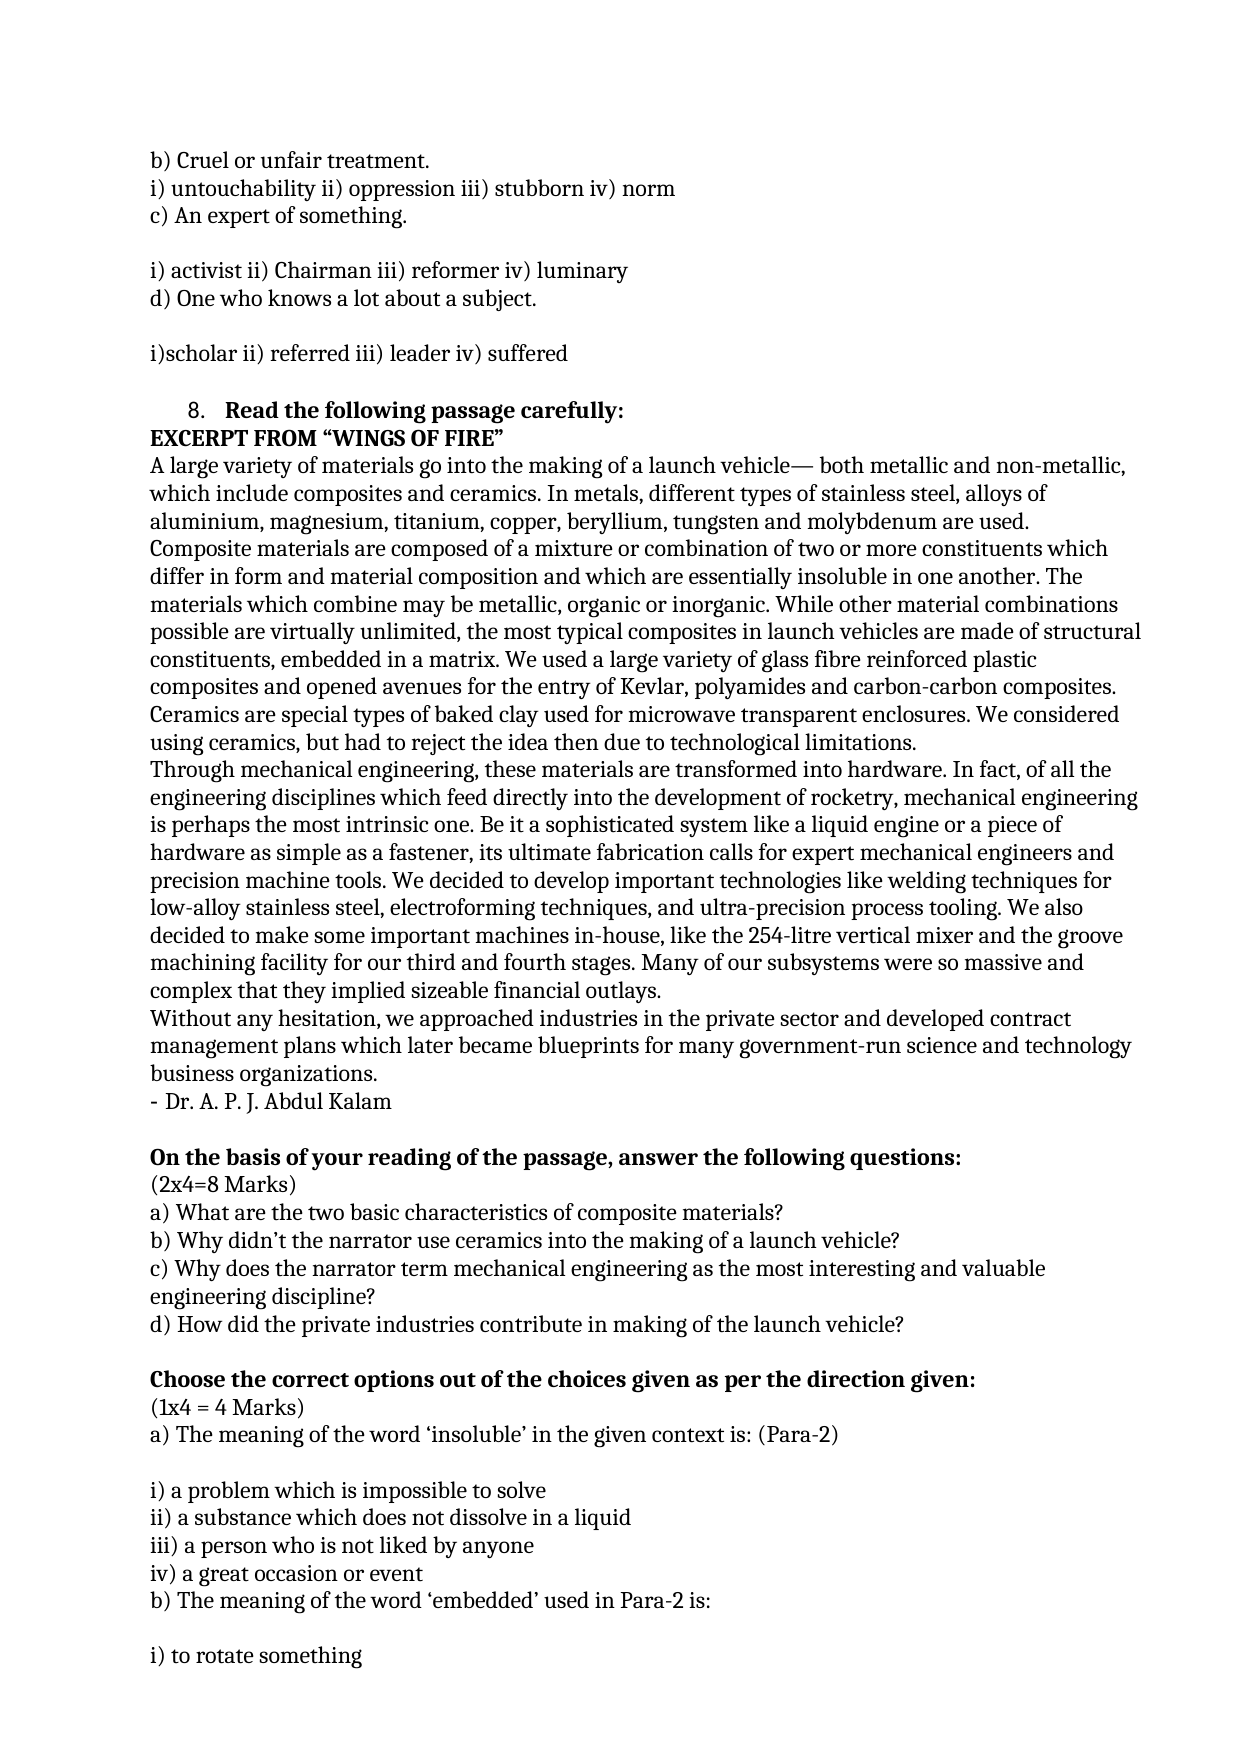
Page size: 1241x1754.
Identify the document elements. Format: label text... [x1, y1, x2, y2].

text (2x4=8 Marks) [150, 1171, 1152, 1199]
text On the basis of your reading of the passage, answer the following questions: [150, 1143, 1152, 1171]
text Without any hesitation, we approached industries in the private sector and developed contract management plans which later became blueprints for many government-run science and technology business organizations. [150, 1004, 1152, 1087]
text b) Cruel or unfair treatment. [150, 147, 1152, 174]
text c) Why does the narrator term mechanical engineering as the most interesting and valuable engineering discipline? [150, 1255, 1152, 1310]
text b) The meaning of the word ‘embedded’ used in Para-2 is: [150, 1587, 1152, 1614]
text d) One who knows a lot about a subject. [150, 285, 1152, 313]
text i) to rotate something [150, 1642, 1152, 1670]
text d) How did the private industries contribute in making of the launch vehicle? [150, 1311, 1152, 1338]
text iii) a person who is not liked by anyone [150, 1532, 1152, 1559]
text Composite materials are composed of a mixture or combination of two or more constituents which differ in form and material composition and which are essentially insoluble in one another. The materials which combine may be metallic, organic or inorganic. While other material combinations possible are virtually unlimited, the most typical composites in launch vehicles are made of structural constituents, embedded in a matrix. We used a large variety of glass fibre reinforced plastic composites and opened avenues for the entry of Kevlar, polyamides and carbon-carbon composites. Ceramics are special types of baked clay used for microwave transparent enclosures. We considered using ceramics, but had to reject the idea then due to technological limitations. [150, 535, 1152, 756]
text ii) a substance which does not dissolve in a liquid [150, 1504, 1152, 1532]
text i)scholar ii) referred iii) leader iv) suffered [150, 340, 1152, 368]
text iv) a great occasion or event [150, 1559, 1152, 1587]
text i) a problem which is impossible to solve [150, 1477, 1152, 1504]
text Choose the correct options out of the choices given as per the direction given: [150, 1366, 1152, 1394]
text i) untouchability ii) oppression iii) stubborn iv) norm [150, 174, 1152, 202]
text (1x4 = 4 Marks) [150, 1394, 1152, 1421]
text c) An expert of something. [150, 202, 1152, 230]
text A large variety of materials go into the making of a launch vehicle— both metallic and non-metallic, which include composites and ceramics. In metals, different types of stainless steel, alloys of aluminium, magnesium, titanium, copper, beryllium, tungsten and molybdenum are used. [150, 452, 1152, 535]
text a) What are the two basic characteristics of composite materials? [150, 1199, 1152, 1226]
text b) Why didn’t the narrator use ceramics into the making of a launch vehicle? [150, 1227, 1152, 1255]
text EXCERPT FROM “WINGS OF FIRE” [150, 425, 1152, 452]
list Read the following passage carefully: [187, 395, 1152, 425]
text i) activist ii) Chairman iii) reformer iv) luminary [150, 257, 1152, 285]
text Through mechanical engineering, these materials are transformed into hardware. In fact, of all the engineering disciplines which feed directly into the development of rocketry, mechanical engineering is perhaps the most intrinsic one. Be it a sophisticated system like a liquid engine or a piece of hardware as simple as a fastener, its ultimate fabrication calls for expert mechanical engineers and precision machine tools. We decided to develop important technologies like welding techniques for low-alloy stainless steel, electroforming techniques, and ultra-precision process tooling. We also decided to make some important machines in-house, like the 254-litre vertical mixer and the groove machining facility for our third and fourth stages. Many of our subsystems were so massive and complex that they implied sizeable financial outlays. [150, 756, 1152, 1004]
text a) The meaning of the word ‘insoluble’ in the given context is: (Para-2) [150, 1421, 1152, 1449]
text - Dr. A. P. J. Abdul Kalam [150, 1087, 1152, 1116]
